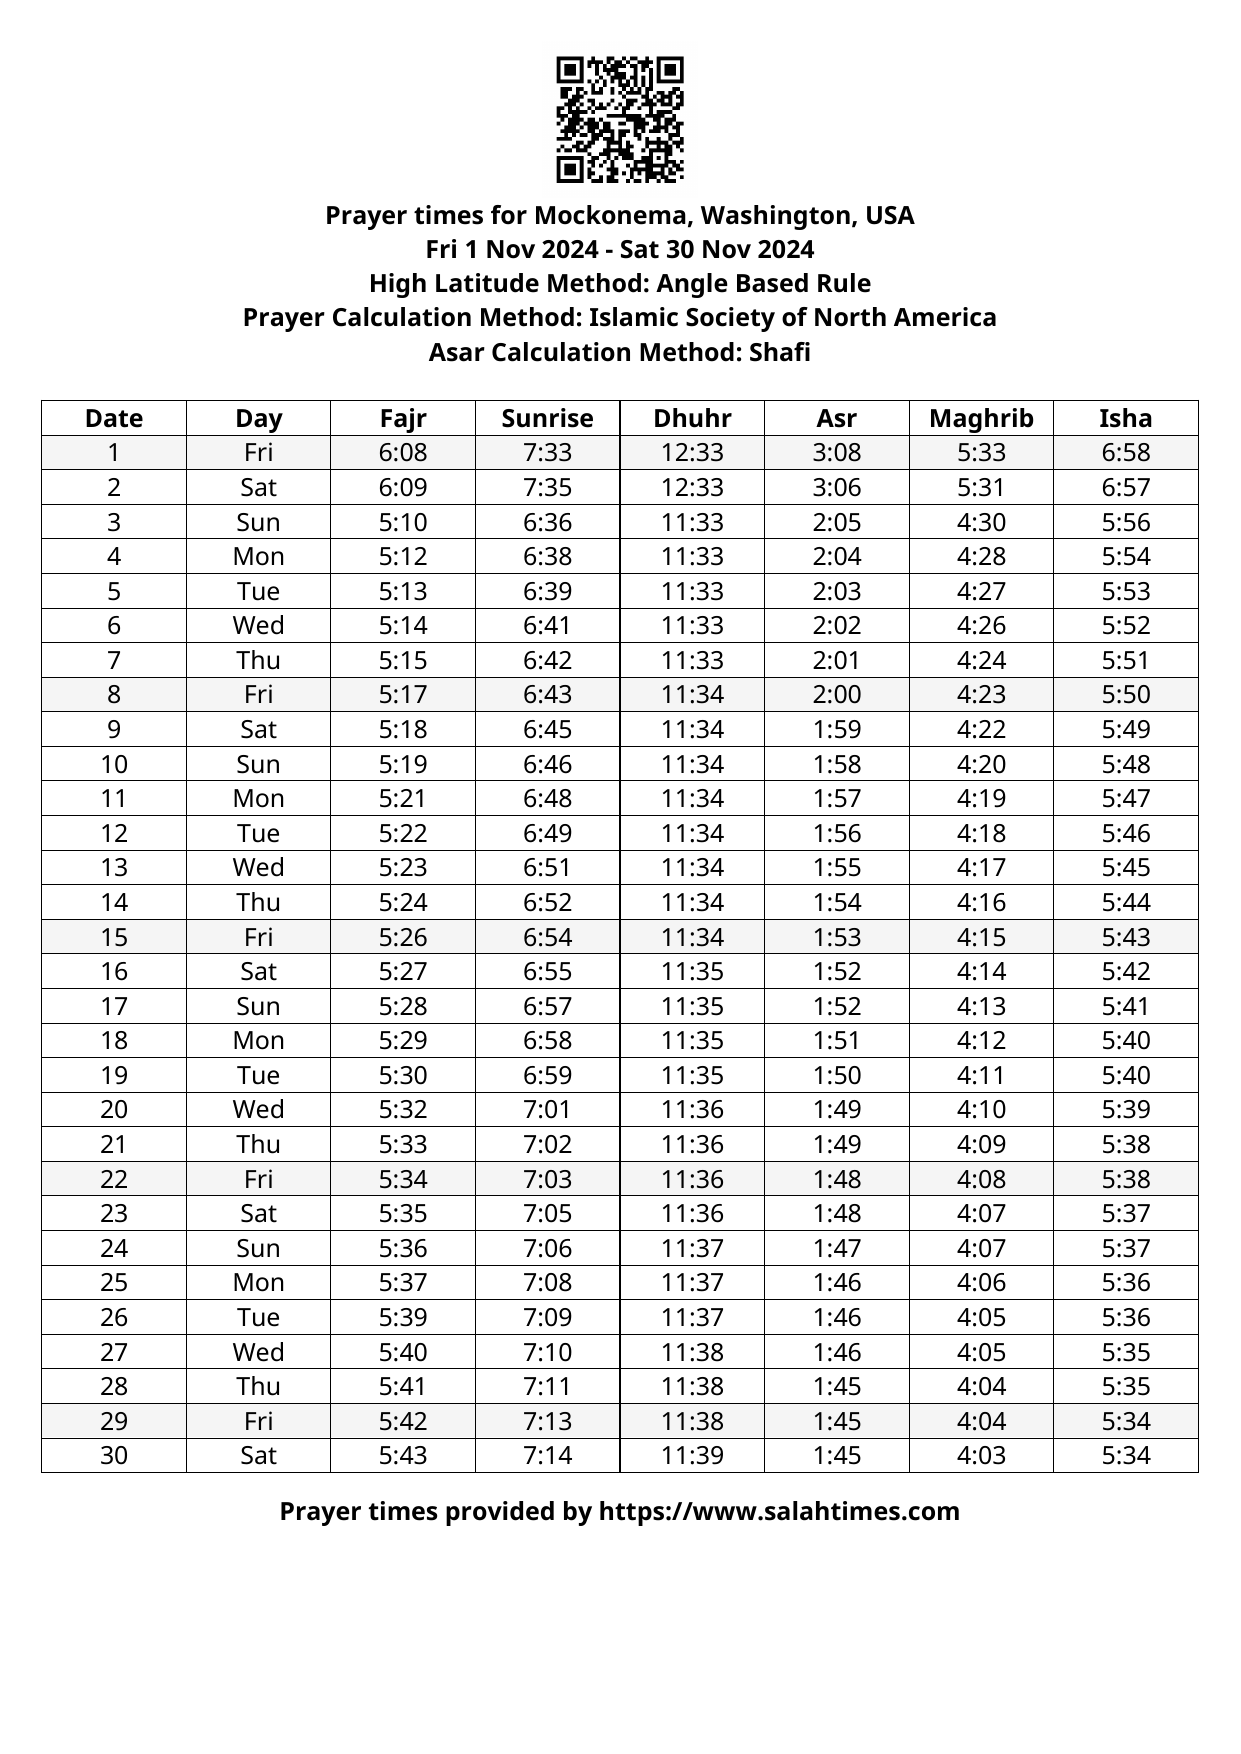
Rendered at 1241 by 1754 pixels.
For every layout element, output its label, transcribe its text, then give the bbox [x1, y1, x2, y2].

table_cell 1:56 [765, 816, 909, 849]
table_header Isha [1054, 401, 1198, 434]
table_cell 7:14 [476, 1439, 619, 1472]
table_cell 5:17 [331, 678, 475, 711]
table_cell 7:33 [476, 436, 619, 469]
table_cell 1:46 [765, 1266, 909, 1299]
table_cell 1:49 [765, 1093, 909, 1126]
table_cell 4:18 [910, 816, 1053, 849]
table_cell 4:04 [910, 1369, 1053, 1403]
table_cell 2:04 [765, 539, 909, 573]
table_cell 5:39 [331, 1300, 475, 1334]
table_cell 5:24 [331, 885, 475, 919]
table_cell 5:40 [1054, 1024, 1198, 1057]
table_cell 11:34 [621, 678, 764, 711]
table_cell 2:01 [765, 643, 909, 677]
table_cell 5:42 [1054, 954, 1198, 988]
table_cell 4:15 [910, 920, 1053, 953]
table_cell 17 [42, 989, 186, 1022]
table_cell 1:55 [765, 851, 909, 884]
table_cell Mon [187, 539, 330, 573]
table_cell 6:57 [476, 989, 619, 1022]
table_cell Mon [187, 781, 330, 815]
table_cell 1:54 [765, 885, 909, 919]
table_cell Tue [187, 816, 330, 849]
table_cell 11:36 [621, 1196, 764, 1230]
text High Latitude Method: Angle Based Rule [42, 266, 1198, 300]
table_cell 5:44 [1054, 885, 1198, 919]
table_header Asr [765, 401, 909, 434]
table_header Fajr [331, 401, 475, 434]
table_cell 5:49 [1054, 712, 1198, 746]
table_cell 5:35 [1054, 1369, 1198, 1403]
table_cell 5:35 [331, 1196, 475, 1230]
table_cell 1:46 [765, 1335, 909, 1368]
table_cell 11:36 [621, 1162, 764, 1195]
table_cell 11:36 [621, 1093, 764, 1126]
table_cell 5:38 [1054, 1162, 1198, 1195]
table_cell Tue [187, 574, 330, 607]
table_cell Fri [187, 1404, 330, 1437]
table_header Day [187, 401, 330, 434]
table_cell 2 [42, 470, 186, 504]
table_cell 6:36 [476, 505, 619, 538]
table_cell Fri [187, 920, 330, 953]
table_cell 2:02 [765, 609, 909, 642]
table_cell 5:33 [331, 1127, 475, 1161]
table_cell Sat [187, 1196, 330, 1230]
table_cell 1:49 [765, 1127, 909, 1161]
table_cell 11:35 [621, 1058, 764, 1092]
table_cell 7:08 [476, 1266, 619, 1299]
table_cell 5:48 [1054, 747, 1198, 780]
table_header Maghrib [910, 401, 1053, 434]
table_cell 6:41 [476, 609, 619, 642]
table_cell 5:56 [1054, 505, 1198, 538]
table_cell 5:35 [1054, 1335, 1198, 1368]
table_cell 11:34 [621, 920, 764, 953]
table_cell 4:03 [910, 1439, 1053, 1472]
table_cell 5:37 [331, 1266, 475, 1299]
table_cell Thu [187, 1369, 330, 1403]
table_cell Sat [187, 1439, 330, 1472]
table_cell Tue [187, 1058, 330, 1092]
table_cell 6:52 [476, 885, 619, 919]
table_cell Fri [187, 1162, 330, 1195]
table_cell 25 [42, 1266, 186, 1299]
table_cell 28 [42, 1369, 186, 1403]
table_cell 11:35 [621, 989, 764, 1022]
table_cell 11:37 [621, 1231, 764, 1264]
table_cell 16 [42, 954, 186, 988]
table_cell 6:51 [476, 851, 619, 884]
table_cell 26 [42, 1300, 186, 1334]
table_cell 11:38 [621, 1335, 764, 1368]
table_cell 4:28 [910, 539, 1053, 573]
table_cell 5:34 [331, 1162, 475, 1195]
table_cell Wed [187, 1093, 330, 1126]
table_cell 5:28 [331, 989, 475, 1022]
table_cell 11:35 [621, 1024, 764, 1057]
table_cell 2:03 [765, 574, 909, 607]
table_cell 6:09 [331, 470, 475, 504]
table_cell 6 [42, 609, 186, 642]
table_cell 4:24 [910, 643, 1053, 677]
table_cell 5:37 [1054, 1196, 1198, 1230]
table_header Sunrise [476, 401, 619, 434]
table_cell Sat [187, 954, 330, 988]
table_cell 7:02 [476, 1127, 619, 1161]
table_cell 4:05 [910, 1335, 1053, 1368]
table_cell 8 [42, 678, 186, 711]
table_cell 7:03 [476, 1162, 619, 1195]
table_cell 1:50 [765, 1058, 909, 1092]
table_cell 1:52 [765, 989, 909, 1022]
table_cell 5:39 [1054, 1093, 1198, 1126]
table_cell 4:05 [910, 1300, 1053, 1334]
table_cell 22 [42, 1162, 186, 1195]
table_cell 5:15 [331, 643, 475, 677]
table_cell 3:06 [765, 470, 909, 504]
table_cell 5:10 [331, 505, 475, 538]
table_cell 7:35 [476, 470, 619, 504]
table_cell 5:30 [331, 1058, 475, 1092]
table_cell 7:05 [476, 1196, 619, 1230]
table_cell 1:51 [765, 1024, 909, 1057]
table_cell 3 [42, 505, 186, 538]
table_cell 4:20 [910, 747, 1053, 780]
table_cell 11:34 [621, 851, 764, 884]
table_cell 13 [42, 851, 186, 884]
table_cell 5 [42, 574, 186, 607]
table_cell 11:38 [621, 1369, 764, 1403]
table_cell 11:33 [621, 539, 764, 573]
table_cell 19 [42, 1058, 186, 1092]
table_cell 5:26 [331, 920, 475, 953]
table_cell 6:43 [476, 678, 619, 711]
table_cell 5:23 [331, 851, 475, 884]
table_cell 12:33 [621, 436, 764, 469]
table_cell 6:39 [476, 574, 619, 607]
table_cell 24 [42, 1231, 186, 1264]
table_cell 11:39 [621, 1439, 764, 1472]
table_cell 4:12 [910, 1024, 1053, 1057]
table_cell 5:34 [1054, 1404, 1198, 1437]
text Asar Calculation Method: Shafi [42, 334, 1198, 368]
table_cell 6:55 [476, 954, 619, 988]
table_cell 20 [42, 1093, 186, 1126]
table_cell 11:37 [621, 1300, 764, 1334]
table_cell Sat [187, 712, 330, 746]
table_cell 5:52 [1054, 609, 1198, 642]
table_cell 5:54 [1054, 539, 1198, 573]
table_cell 7:09 [476, 1300, 619, 1334]
table_cell 5:43 [1054, 920, 1198, 953]
table_cell 12:33 [621, 470, 764, 504]
table_cell 7:01 [476, 1093, 619, 1126]
table_cell 11:34 [621, 816, 764, 849]
text Prayer Calculation Method: Islamic Society of North America [42, 300, 1198, 334]
table_cell 5:29 [331, 1024, 475, 1057]
table_cell 4:06 [910, 1266, 1053, 1299]
table_cell Mon [187, 1266, 330, 1299]
table_cell Wed [187, 1335, 330, 1368]
table_cell 4:26 [910, 609, 1053, 642]
table_header Dhuhr [621, 401, 764, 434]
table_cell Sat [187, 470, 330, 504]
table_cell 5:31 [910, 470, 1053, 504]
table_cell Sun [187, 747, 330, 780]
table_cell 4:23 [910, 678, 1053, 711]
table_cell 4:13 [910, 989, 1053, 1022]
table_cell 29 [42, 1404, 186, 1437]
table_cell 1:57 [765, 781, 909, 815]
table_cell 5:12 [331, 539, 475, 573]
table_cell 11:34 [621, 781, 764, 815]
table_cell 4:16 [910, 885, 1053, 919]
table_cell 5:36 [331, 1231, 475, 1264]
table_cell 4:30 [910, 505, 1053, 538]
table_cell 5:36 [1054, 1300, 1198, 1334]
table_cell 4:22 [910, 712, 1053, 746]
table_cell 5:47 [1054, 781, 1198, 815]
table_cell 5:42 [331, 1404, 475, 1437]
picture [542, 41, 699, 198]
table_cell 5:34 [1054, 1439, 1198, 1472]
table_cell Sun [187, 505, 330, 538]
table_cell 5:22 [331, 816, 475, 849]
table_cell 1:45 [765, 1369, 909, 1403]
table_cell Thu [187, 885, 330, 919]
table_cell 1:58 [765, 747, 909, 780]
table_cell 11:34 [621, 885, 764, 919]
table_cell 2:05 [765, 505, 909, 538]
table_cell 30 [42, 1439, 186, 1472]
table_cell 4:07 [910, 1231, 1053, 1264]
table_cell 5:14 [331, 609, 475, 642]
table_cell 5:41 [331, 1369, 475, 1403]
table_cell 11:33 [621, 505, 764, 538]
table_cell 11:33 [621, 643, 764, 677]
table_cell 5:50 [1054, 678, 1198, 711]
table_cell 4 [42, 539, 186, 573]
text Prayer times for Mockonema, Washington, USA [42, 198, 1198, 232]
table_cell 18 [42, 1024, 186, 1057]
table_cell 11:37 [621, 1266, 764, 1299]
table_cell 11:36 [621, 1127, 764, 1161]
table_cell 11:34 [621, 712, 764, 746]
table_cell 4:14 [910, 954, 1053, 988]
text Fri 1 Nov 2024 - Sat 30 Nov 2024 [42, 232, 1198, 266]
table_cell 6:49 [476, 816, 619, 849]
table_cell 5:37 [1054, 1231, 1198, 1264]
table_cell Sun [187, 989, 330, 1022]
table_cell 4:08 [910, 1162, 1053, 1195]
table_cell 1:53 [765, 920, 909, 953]
table_cell 6:57 [1054, 470, 1198, 504]
table_cell 6:54 [476, 920, 619, 953]
table_cell 12 [42, 816, 186, 849]
table_cell 7:10 [476, 1335, 619, 1368]
table_cell 1:45 [765, 1439, 909, 1472]
table_cell 6:46 [476, 747, 619, 780]
table_cell Thu [187, 643, 330, 677]
table_cell 6:42 [476, 643, 619, 677]
table_cell Wed [187, 851, 330, 884]
table_cell 5:19 [331, 747, 475, 780]
table_cell 21 [42, 1127, 186, 1161]
table_cell 5:40 [331, 1335, 475, 1368]
table_cell 6:59 [476, 1058, 619, 1092]
table_cell 5:41 [1054, 989, 1198, 1022]
table_cell 4:11 [910, 1058, 1053, 1092]
table_cell 4:19 [910, 781, 1053, 815]
table_cell Tue [187, 1300, 330, 1334]
table_cell 6:45 [476, 712, 619, 746]
table_cell 2:00 [765, 678, 909, 711]
table_cell 5:45 [1054, 851, 1198, 884]
table_cell 9 [42, 712, 186, 746]
table_cell 4:27 [910, 574, 1053, 607]
table_cell 5:40 [1054, 1058, 1198, 1092]
table_cell 5:27 [331, 954, 475, 988]
table_cell Thu [187, 1127, 330, 1161]
table_cell 14 [42, 885, 186, 919]
table_header Date [42, 401, 186, 434]
table_cell 27 [42, 1335, 186, 1368]
table_cell 5:21 [331, 781, 475, 815]
table_cell 7:11 [476, 1369, 619, 1403]
table_cell 4:07 [910, 1196, 1053, 1230]
table_cell 7 [42, 643, 186, 677]
table_cell 11:38 [621, 1404, 764, 1437]
table_cell 6:58 [476, 1024, 619, 1057]
table_cell 1 [42, 436, 186, 469]
table_cell 1:59 [765, 712, 909, 746]
table_cell 7:13 [476, 1404, 619, 1437]
table_cell 6:58 [1054, 436, 1198, 469]
table_cell Fri [187, 678, 330, 711]
text Prayer times provided by https://www.salahtimes.com [42, 1494, 1198, 1528]
table_cell Mon [187, 1024, 330, 1057]
table_cell 5:38 [1054, 1127, 1198, 1161]
table_cell 1:48 [765, 1162, 909, 1195]
table_cell 1:46 [765, 1300, 909, 1334]
table_cell Sun [187, 1231, 330, 1264]
table_cell 23 [42, 1196, 186, 1230]
table_cell Wed [187, 609, 330, 642]
table_cell 4:17 [910, 851, 1053, 884]
table_cell 4:10 [910, 1093, 1053, 1126]
table_cell 5:51 [1054, 643, 1198, 677]
table_cell Fri [187, 436, 330, 469]
table_cell 7:06 [476, 1231, 619, 1264]
table_cell 10 [42, 747, 186, 780]
table_cell 4:09 [910, 1127, 1053, 1161]
table_cell 5:36 [1054, 1266, 1198, 1299]
table_cell 5:32 [331, 1093, 475, 1126]
table_cell 3:08 [765, 436, 909, 469]
table_cell 5:13 [331, 574, 475, 607]
table_cell 1:45 [765, 1404, 909, 1437]
table_cell 5:33 [910, 436, 1053, 469]
table_cell 6:38 [476, 539, 619, 573]
table_cell 15 [42, 920, 186, 953]
table_cell 5:53 [1054, 574, 1198, 607]
table_cell 11:33 [621, 574, 764, 607]
table_cell 11:33 [621, 609, 764, 642]
table_cell 11:35 [621, 954, 764, 988]
table_cell 1:52 [765, 954, 909, 988]
table_cell 1:48 [765, 1196, 909, 1230]
table_cell 11:34 [621, 747, 764, 780]
table_cell 6:08 [331, 436, 475, 469]
table_cell 5:46 [1054, 816, 1198, 849]
table_cell 1:47 [765, 1231, 909, 1264]
table_cell 4:04 [910, 1404, 1053, 1437]
table_cell 5:43 [331, 1439, 475, 1472]
table_cell 5:18 [331, 712, 475, 746]
table_cell 11 [42, 781, 186, 815]
table_cell 6:48 [476, 781, 619, 815]
